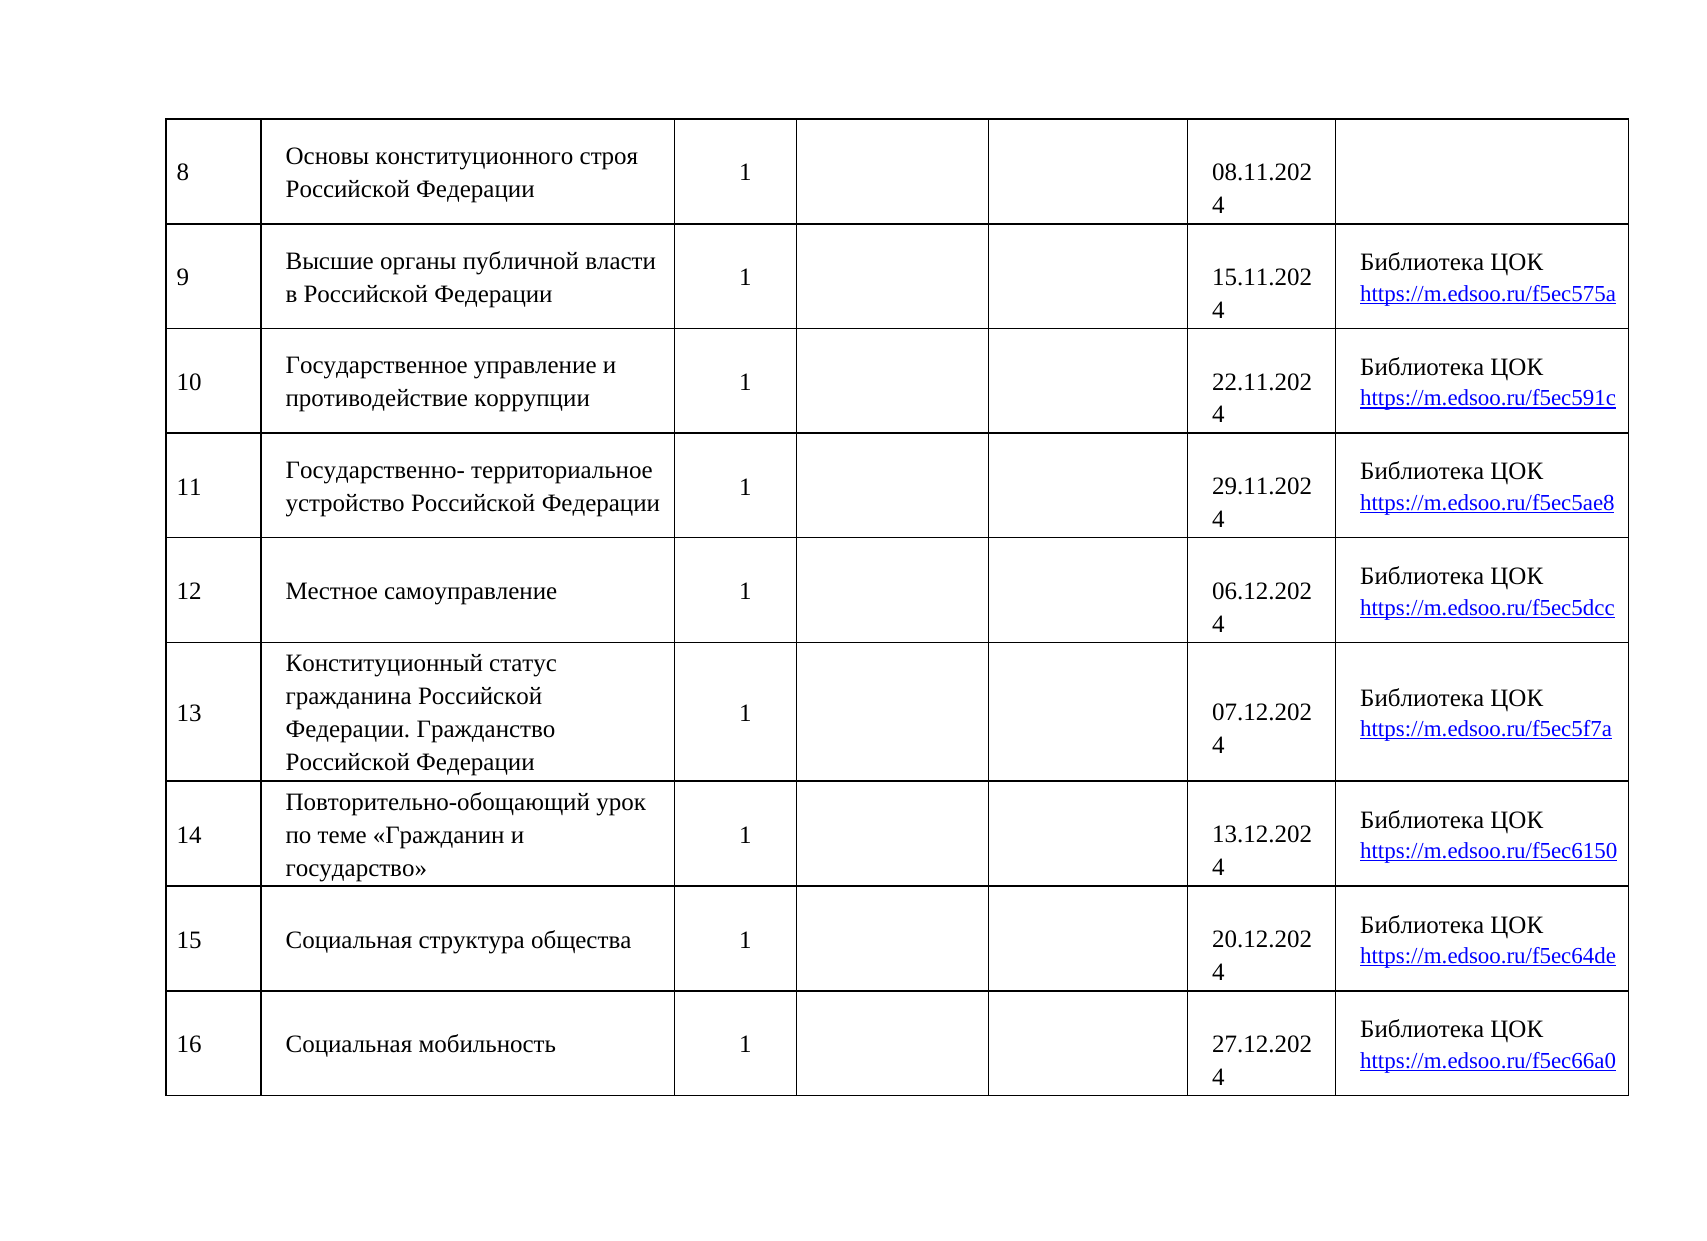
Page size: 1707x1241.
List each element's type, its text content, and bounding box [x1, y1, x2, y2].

table_cell Социальная мобильность [262, 992, 674, 1095]
table_cell 1 [675, 538, 796, 642]
table_cell 1 [675, 329, 796, 432]
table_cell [262, 120, 674, 223]
table_cell [797, 887, 988, 990]
table_cell [797, 434, 988, 537]
table_cell 08.11.2024 [1188, 120, 1335, 223]
table_cell Социальная структура общества [262, 887, 674, 990]
table_cell [797, 643, 988, 780]
table_cell [989, 782, 1187, 885]
table_cell [797, 329, 988, 432]
table_cell 06.12.2024 [1188, 538, 1335, 642]
table_cell Государственное управление и противодействие коррупции [262, 329, 674, 432]
table_cell [797, 992, 988, 1095]
table_cell [989, 120, 1187, 223]
table_cell [989, 887, 1187, 990]
table_cell Библиотека ЦОК https://m.edsoo.ru/f5ec575a [1336, 225, 1628, 327]
table_cell 12 [167, 538, 260, 642]
table_cell Библиотека ЦОК https://m.edsoo.ru/f5ec5dcc [1336, 538, 1628, 642]
table_cell 10 [167, 329, 260, 432]
table_cell Библиотека ЦОК https://m.edsoo.ru/f5ec6150 [1336, 782, 1628, 885]
table_cell 07.12.2024 [1188, 643, 1335, 780]
table_cell Повторительно-обощающий урок по теме «Гражданин и государство» [262, 782, 674, 885]
table_cell 15.11.2024 [1188, 225, 1335, 327]
table_cell Местное самоуправление [262, 538, 674, 642]
table_cell 16 [167, 992, 260, 1095]
table_cell 1 [675, 120, 796, 223]
table_cell 20.12.2024 [1188, 887, 1335, 990]
table_cell [989, 643, 1187, 780]
table_cell [797, 538, 988, 642]
table_cell 14 [167, 782, 260, 885]
table_cell Государственно- территориальное устройство Российской Федерации [262, 434, 674, 537]
table_cell [989, 434, 1187, 537]
table_cell 1 [675, 643, 796, 780]
table_cell Высшие органы публичной власти в Российской Федерации [262, 225, 674, 327]
table_cell [989, 992, 1187, 1095]
table_cell Библиотека ЦОК https://m.edsoo.ru/f5ec5f7a [1336, 643, 1628, 780]
table_cell [797, 120, 988, 223]
table_cell 13 [167, 643, 260, 780]
table_cell [989, 538, 1187, 642]
table_cell [797, 225, 988, 327]
table_cell 15 [167, 887, 260, 990]
table_cell Библиотека ЦОК https://m.edsoo.ru/f5ec591c [1336, 329, 1628, 432]
table_cell 1 [675, 887, 796, 990]
table_cell [989, 225, 1187, 327]
table_cell [797, 782, 988, 885]
table_cell Библиотека ЦОК https://m.edsoo.ru/f5ec5ae8 [1336, 434, 1628, 537]
table_cell 27.12.2024 [1188, 992, 1335, 1095]
table_cell 1 [675, 225, 796, 327]
table_cell 1 [675, 992, 796, 1095]
table_cell 22.11.2024 [1188, 329, 1335, 432]
table_cell [989, 329, 1187, 432]
table_cell 8 [167, 120, 260, 223]
table_cell Библиотека ЦОК https://m.edsoo.ru/f5ec66a0 [1336, 992, 1628, 1095]
table_cell 9 [167, 225, 260, 327]
table_cell 1 [675, 782, 796, 885]
table_cell 29.11.2024 [1188, 434, 1335, 537]
table_cell 13.12.2024 [1188, 782, 1335, 885]
table_cell 1 [675, 434, 796, 537]
table_cell Библиотека ЦОК https://m.edsoo.ru/f5ec64de [1336, 887, 1628, 990]
table_cell Конституционный статус гражданина Российской Федерации. Гражданство Российской Федерации [262, 643, 674, 780]
table_cell 11 [167, 434, 260, 537]
table_cell [1336, 120, 1628, 223]
